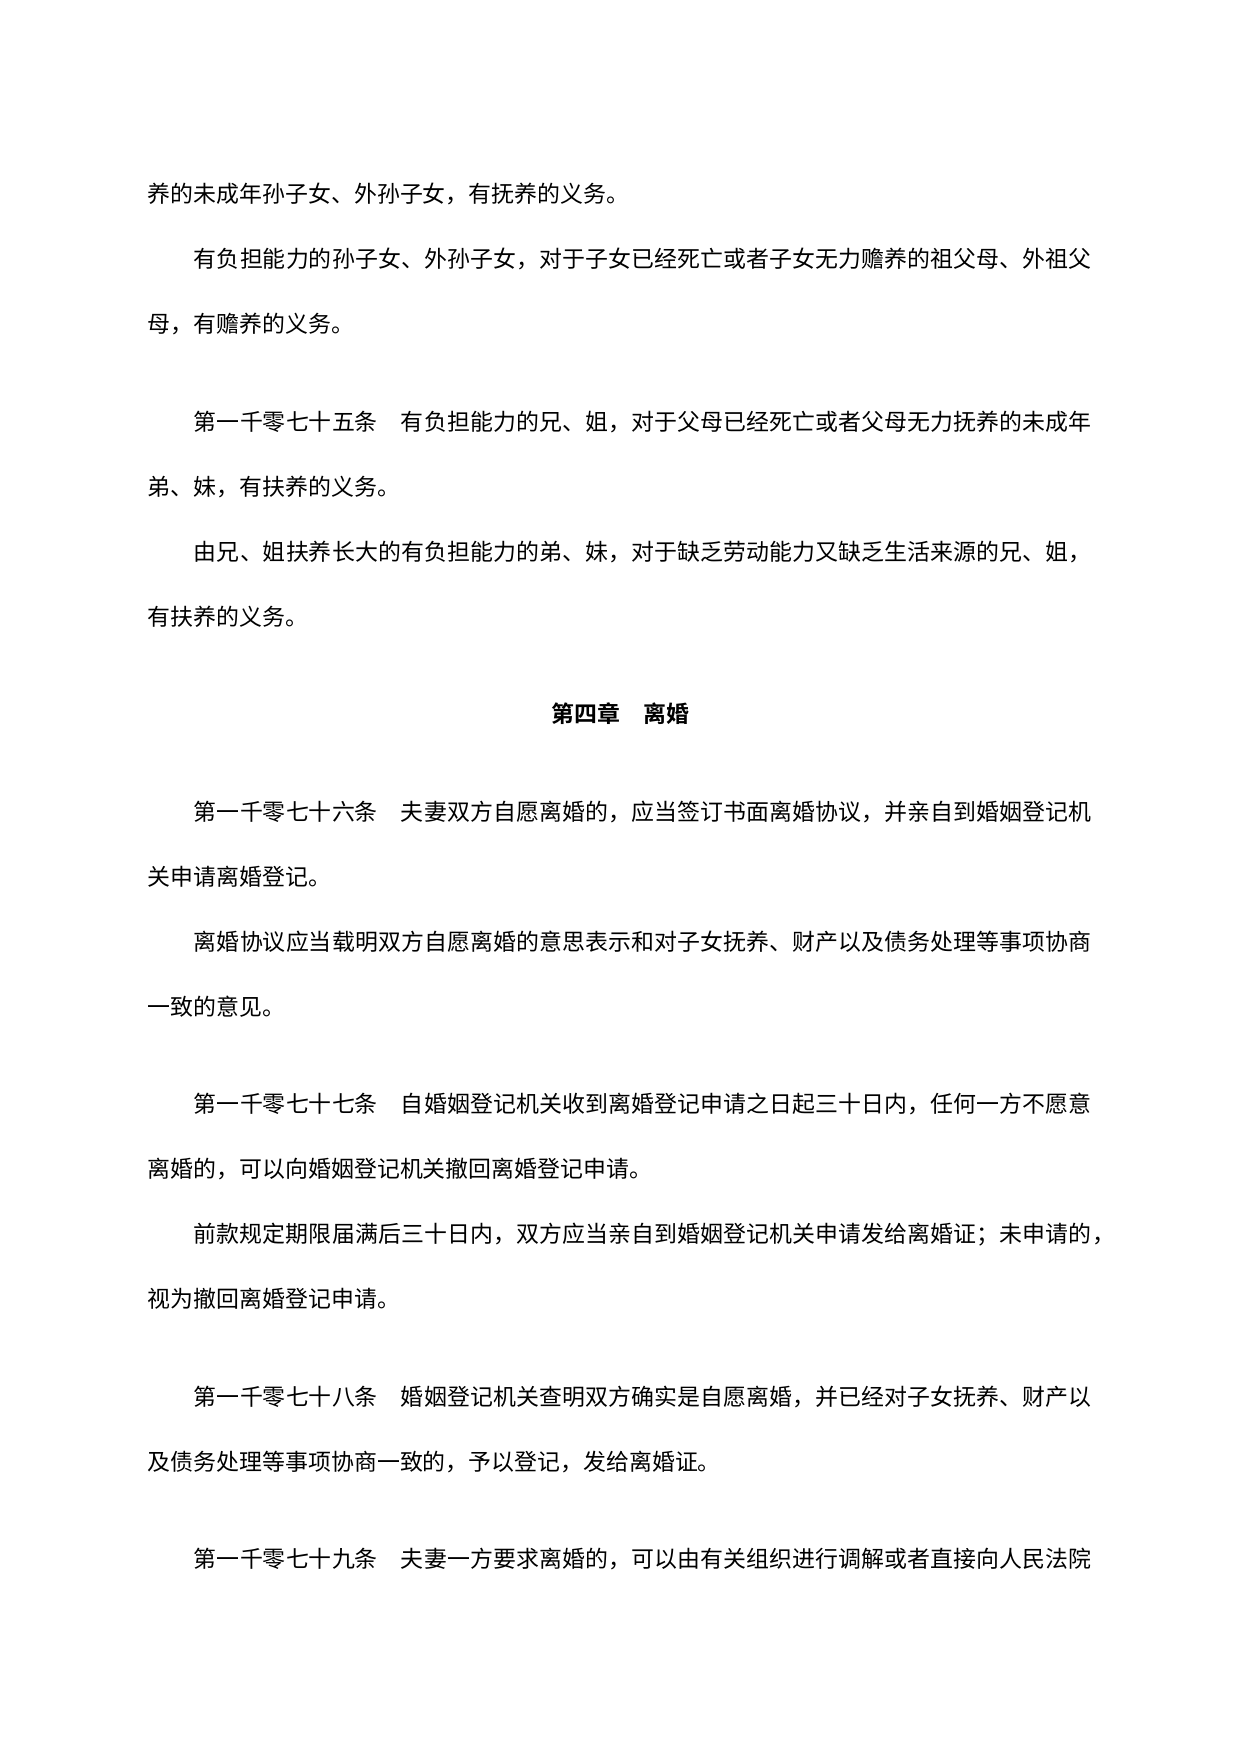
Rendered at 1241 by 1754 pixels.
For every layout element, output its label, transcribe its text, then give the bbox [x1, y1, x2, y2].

text 第一千零七十六条 夫妻双方自愿离婚的，应当签订书面离婚协议，并亲自到婚姻登记机关申请离婚登记。 [148, 778, 1092, 908]
text 离婚协议应当载明双方自愿离婚的意思表示和对子女抚养、财产以及债务处理等事项协商一致的意见。 [148, 908, 1092, 1038]
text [148, 161, 1092, 226]
text 第一千零七十五条 有负担能力的兄、姐，对于父母已经死亡或者父母无力抚养的未成年弟、妹，有扶养的义务。 [148, 388, 1092, 518]
text 第一千零七十七条 自婚姻登记机关收到离婚登记申请之日起三十日内，任何一方不愿意离婚的，可以向婚姻登记机关撤回离婚登记申请。 [148, 1071, 1092, 1201]
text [148, 1526, 1092, 1591]
text 由兄、姐扶养长大的有负担能力的弟、妹，对于缺乏劳动能力又缺乏生活来源的兄、姐，有扶养的义务。 [148, 518, 1092, 648]
text 第一千零七十八条 婚姻登记机关查明双方确实是自愿离婚，并已经对子女抚养、财产以及债务处理等事项协商一致的，予以登记，发给离婚证。 [148, 1363, 1092, 1493]
text 前款规定期限届满后三十日内，双方应当亲自到婚姻登记机关申请发给离婚证；未申请的，视为撤回离婚登记申请。 [148, 1201, 1092, 1331]
text 第四章 离婚 [148, 681, 1092, 746]
text 有负担能力的孙子女、外孙子女，对于子女已经死亡或者子女无力赡养的祖父母、外祖父母，有赡养的义务。 [148, 226, 1092, 356]
